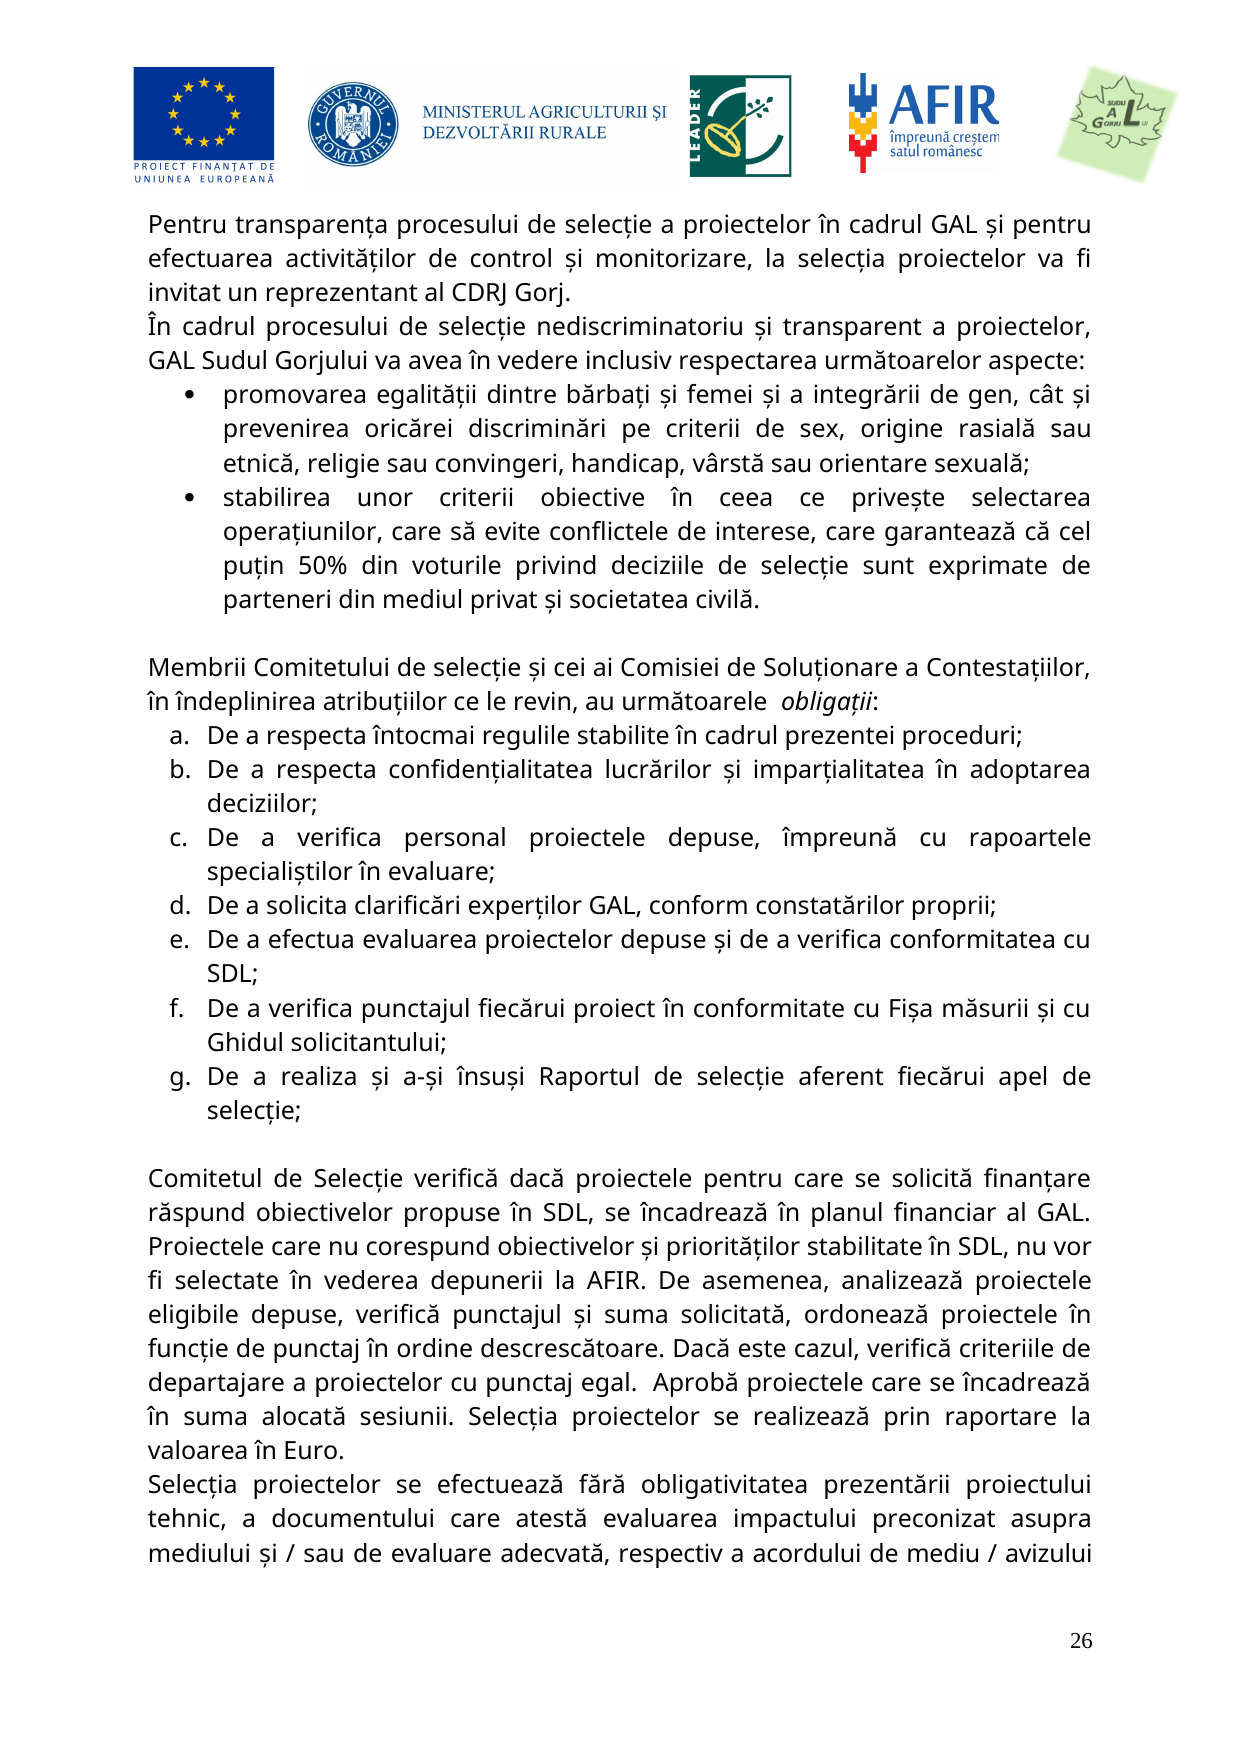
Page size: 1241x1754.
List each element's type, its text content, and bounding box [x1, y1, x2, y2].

text Comitetul de Selecție verifică dacă proiectele pentru care se solicită finanțare răspund obiectivelor propuse în SDL, se încadrează în planul financiar al GAL. Proiectele care nu corespund obiectivelor și priorităților stabilitate în SDL, nu vor fi selectate în vederea depunerii la AFIR. De asemenea, analizează proiectele eligibile depuse, verifică punctajul și suma solicitată, ordonează proiectele în funcție de punctaj în ordine descrescătoare. Dacă este cazul, verifică criteriile de departajare a proiectelor cu punctaj egal. Aprobă proiectele care se încadrează în suma alocată sesiunii. Selecția proiectelor se realizează prin raportare la valoarea în Euro. [148, 1161, 1093, 1467]
list promovarea egalității dintre bărbați și femei și a integrării de gen, cât și prevenirea oricărei discriminări pe criterii de sex, origine rasială sau etnică, religie sau convingeri, handicap, vârstă sau orientare sexuală; [185, 377, 1093, 479]
list De a solicita clarificări experților GAL, conform constatărilor proprii; [169, 888, 1093, 922]
list stabilirea unor criterii obiective în ceea ce privește selectarea operațiunilor, care să evite conflictele de interese, care garantează că cel puțin 50% din voturile privind deciziile de selecție sunt exprimate de parteneri din mediul privat și societatea civilă. [185, 479, 1093, 616]
text Membrii Comitetului de selecție și cei ai Comisiei de Soluționare a Contestațiilor, în îndeplinirea atribuțiilor ce le revin, au următoarele obligații: [148, 649, 1093, 718]
picture [1050, 60, 1183, 189]
list Pentru transparența procesului de selecție a proiectelor în cadrul GAL și pentru efectuarea activităților de control și monitorizare, la selecția proiectelor va fi invitat un reprezentant al CDRJ Gorj. [148, 207, 1093, 309]
picture [849, 73, 1000, 173]
list De a efectua evaluarea proiectelor depuse și de a verifica conformitatea cu SDL; [169, 922, 1093, 990]
list De a verifica personal proiectele depuse, împreună cu rapoartele specialiștilor în evaluare; [169, 820, 1093, 888]
picture [689, 75, 792, 177]
list În cadrul procesului de selecție nediscriminatoriu și transparent a proiectelor, GAL Sudul Gorjului va avea în vedere inclusiv respectarea următoarelor aspecte: [148, 309, 1093, 377]
picture [302, 67, 679, 188]
picture [133, 67, 275, 188]
list De a verifica punctajul fiecărui proiect în conformitate cu Fișa măsurii și cu Ghidul solicitantului; [169, 990, 1093, 1058]
list De a respecta confidențialitatea lucrărilor și imparțialitatea în adoptarea deciziilor; [169, 752, 1093, 820]
list De a respecta întocmai regulile stabilite în cadrul prezentei proceduri; [169, 718, 1093, 752]
list De a realiza și a-și însuși Raportul de selecție aferent fiecărui apel de selecție; [169, 1058, 1093, 1126]
